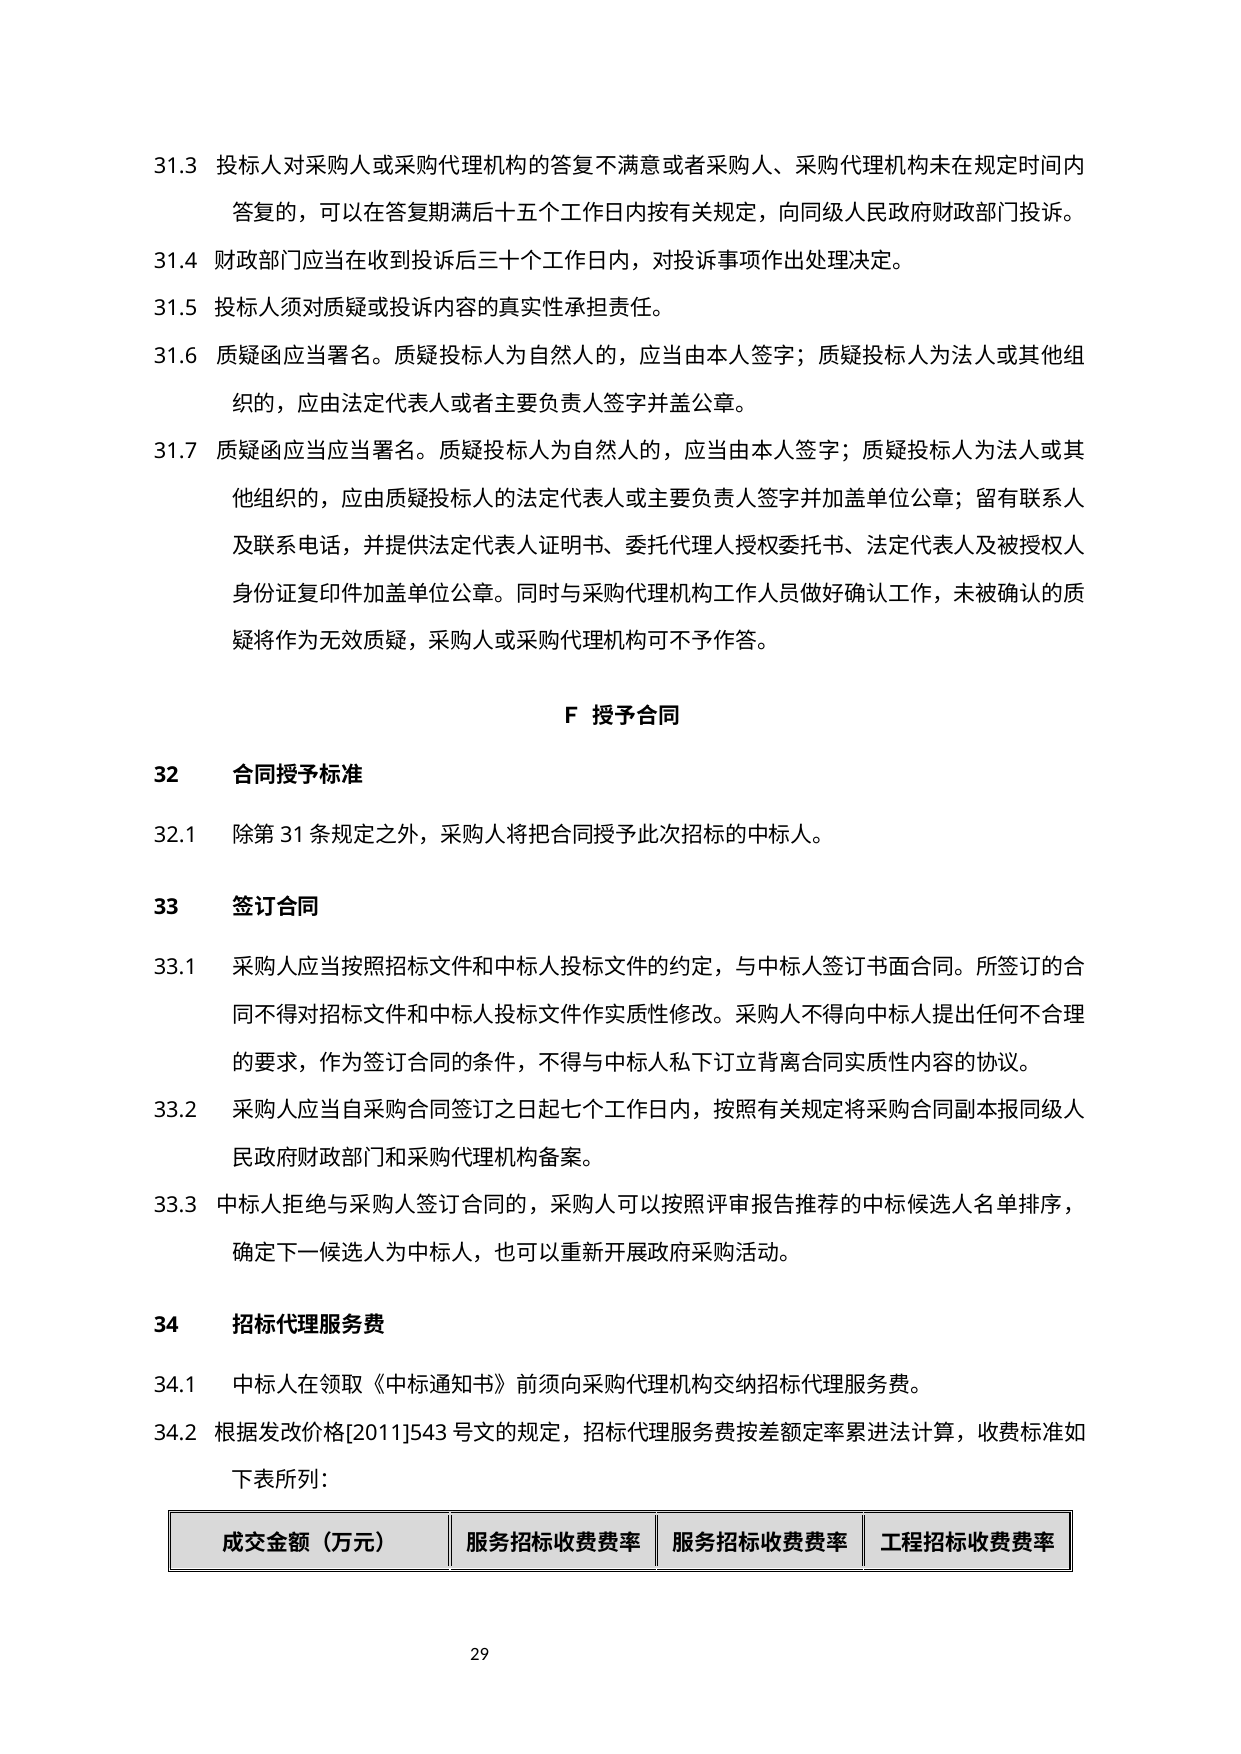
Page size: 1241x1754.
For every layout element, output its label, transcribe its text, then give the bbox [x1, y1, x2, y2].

table_header 成交金额（万元） [169, 1511, 450, 1568]
subtitle 签订合同 [153, 889, 1087, 921]
table_header 工程招标收费费率 [864, 1513, 1069, 1568]
subtitle Ｆ 授予合同 [153, 698, 1087, 729]
text 33.1 采购人应当按照招标文件和中标人投标文件的约定，与中标人签订书面合同。所签订的合同不得对招标文件和中标人投标文件作实质性修改。采购人不得向中标人提出任何不合理的要求，作为签订合同的条件，不得与中标人私下订立背离合同实质性内容的协议。 [153, 949, 1087, 1076]
text 31.3 投标人对采购人或采购代理机构的答复不满意或者采购人、采购代理机构未在规定时间内答复的，可以在答复期满后十五个工作日内按有关规定，向同级人民政府财政部门投诉。 [154, 148, 1087, 227]
subtitle 合同授予标准 [153, 757, 1087, 788]
text 31.4 财政部门应当在收到投诉后三十个工作日内，对投诉事项作出处理决定。 [154, 243, 1087, 274]
table_header 服务招标收费费率 [657, 1511, 864, 1568]
text 33.2 采购人应当自采购合同签订之日起七个工作日内，按照有关规定将采购合同副本报同级人民政府财政部门和采购代理机构备案。 [153, 1092, 1087, 1171]
table_header 服务招标收费费率 [450, 1511, 657, 1568]
text 31.5 投标人须对质疑或投诉内容的真实性承担责任。 [154, 290, 1087, 322]
subtitle 招标代理服务费 [153, 1307, 1087, 1339]
text 34.2 根据发改价格[2011]543号文的规定，招标代理服务费按差额定率累进法计算，收费标准如下表所列： [153, 1415, 1087, 1494]
text 32.1 除第31条规定之外，采购人将把合同授予此次招标的中标人。 [154, 817, 1087, 848]
text 33.3 中标人拒绝与采购人签订合同的，采购人可以按照评审报告推荐的中标候选人名单排序，确定下一候选人为中标人，也可以重新开展政府采购活动。 [153, 1187, 1087, 1266]
text 31.7 质疑函应当应当署名。质疑投标人为自然人的，应当由本人签字；质疑投标人为法人或其他组织的，应由质疑投标人的法定代表人或主要负责人签字并加盖单位公章；留有联系人及联系电话，并提供法定代表人证明书、委托代理人授权委托书、法定代表人及被授权人身份证复印件加盖单位公章。同时与采购代理机构工作人员做好确认工作，未被确认的质疑将作为无效质疑，采购人或采购代理机构可不予作答。 [154, 433, 1087, 655]
text 34.1 中标人在领取《中标通知书》前须向采购代理机构交纳招标代理服务费。 [153, 1367, 1087, 1399]
text 31.6 质疑函应当署名。质疑投标人为自然人的，应当由本人签字；质疑投标人为法人或其他组织的，应由法定代表人或者主要负责人签字并盖公章。 [154, 338, 1087, 417]
